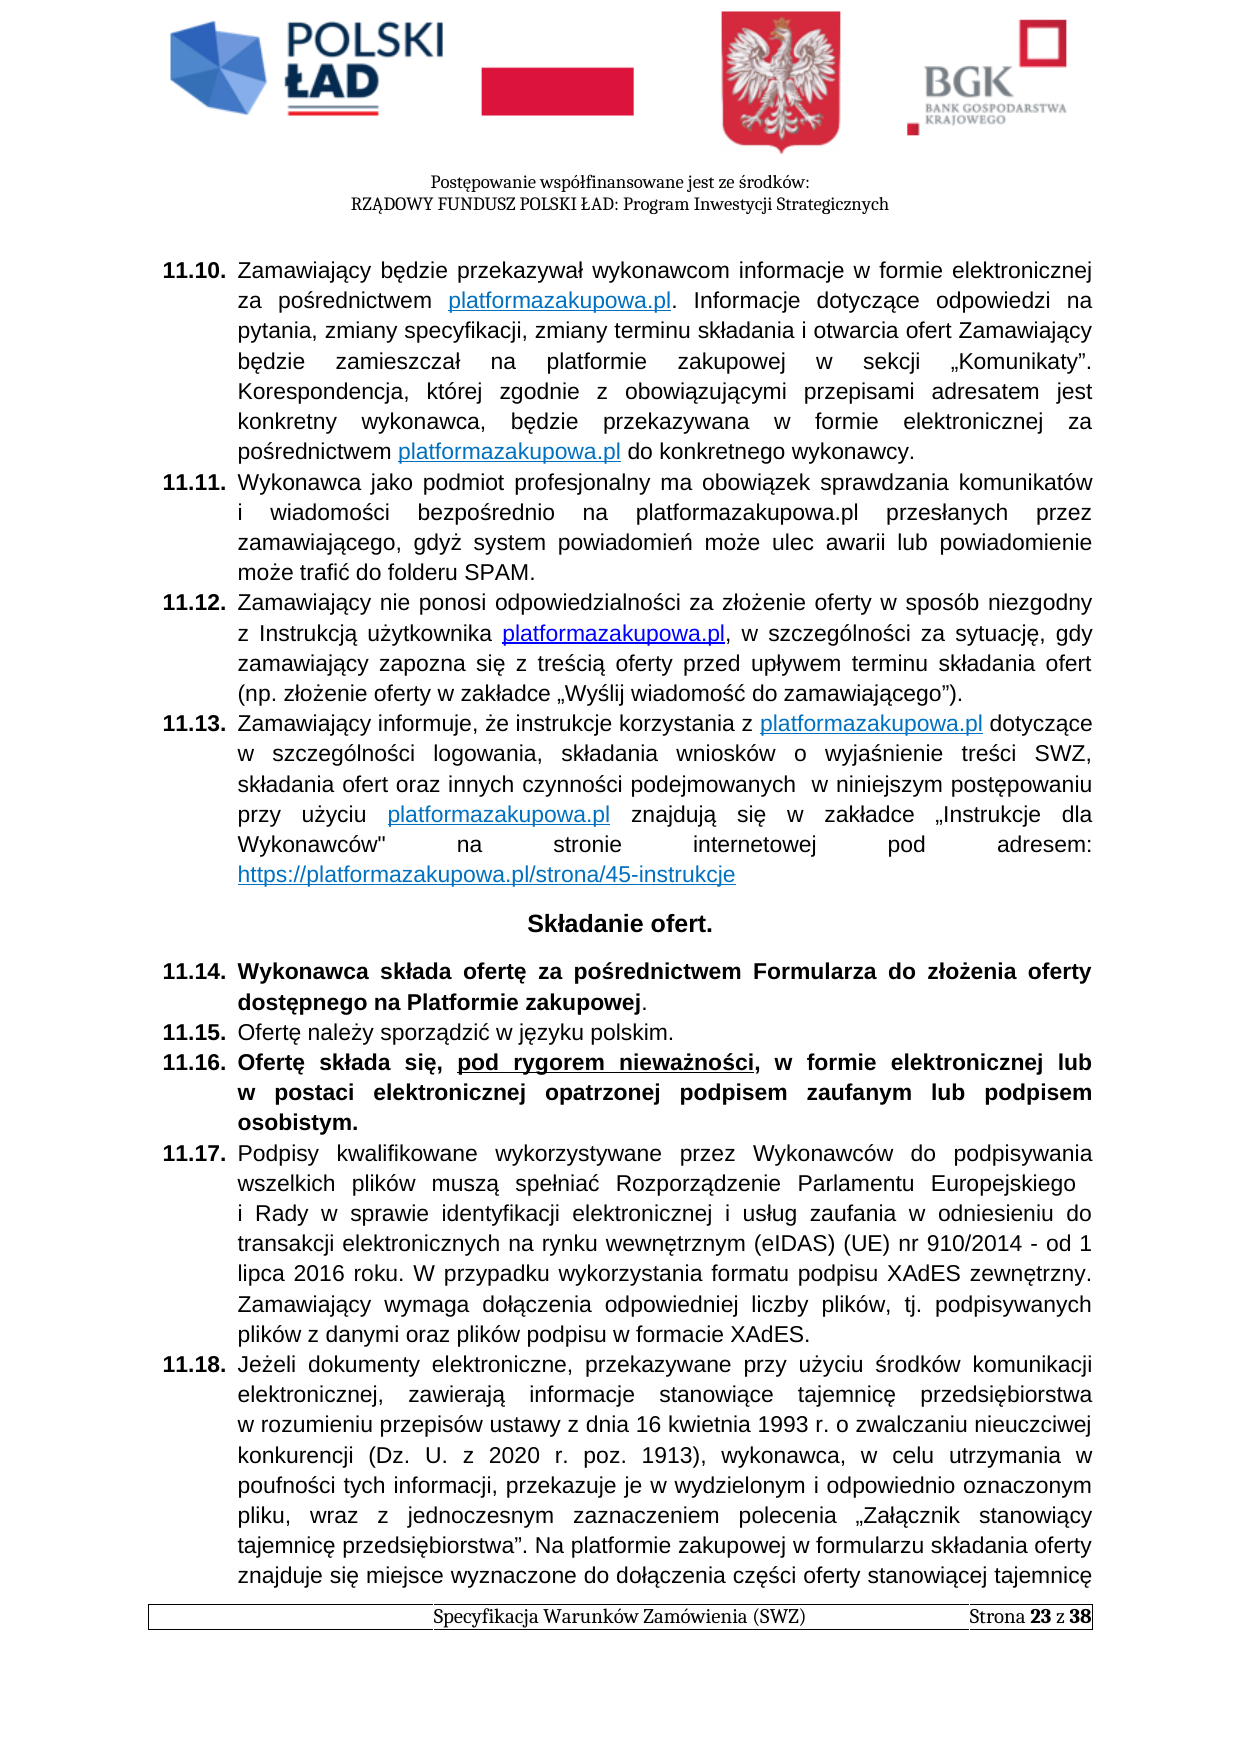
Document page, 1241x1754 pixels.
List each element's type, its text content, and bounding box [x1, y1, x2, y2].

list Ofertę należy sporządzić w języku polskim. [162, 1019, 1093, 1045]
text Składanie ofert. [148, 909, 1093, 938]
list Ofertę składa się, pod rygorem nieważności, w formie elektronicznej lub w postaci elektronicznej opatrzonej podpisem zaufanym lub podpisem osobistym. [162, 1049, 1093, 1136]
list Wykonawca jako podmiot profesjonalny ma obowiązek sprawdzania komunikatów i wiadomości bezpośrednio na platformazakupowa.pl przesłanych przez zamawiającego, gdyż system powiadomień może ulec awarii lub powiadomienie może trafić do folderu SPAM. [162, 468, 1093, 586]
list Wykonawca składa ofertę za pośrednictwem Formularza do złożenia oferty dostępnego na Platformie zakupowej. [162, 958, 1093, 1015]
list Podpisy kwalifikowane wykorzystywane przez Wykonawców do podpisywania wszelkich plików muszą spełniać Rozporządzenie Parlamentu Europejskiego i Rady w sprawie identyfikacji elektronicznej i usług zaufania w odniesieniu do transakcji elektronicznych na rynku wewnętrznym (eIDAS) (UE) nr 910/2014 - od 1 lipca 2016 roku. W przypadku wykorzystania formatu podpisu XAdES zewnętrzny. Zamawiający wymaga dołączenia odpowiedniej liczby plików, tj. podpisywanych plików z danymi oraz plików podpisu w formacie XAdES. [162, 1139, 1093, 1347]
list Zamawiający będzie przekazywał wykonawcom informacje w formie elektronicznej za pośrednictwem platformazakupowa.pl. Informacje dotyczące odpowiedzi na pytania, zmiany specyfikacji, zmiany terminu składania i otwarcia ofert Zamawiający będzie zamieszczał na platformie zakupowej w sekcji „Komunikaty”. Korespondencja, której zgodnie z obowiązującymi przepisami adresatem jest konkretny wykonawca, będzie przekazywana w formie elektronicznej za pośrednictwem platformazakupowa.pl do konkretnego wykonawcy. [162, 257, 1093, 465]
list Zamawiający nie ponosi odpowiedzialności za złożenie oferty w sposób niezgodny z Instrukcją użytkownika platformazakupowa.pl, w szczególności za sytuację, gdy zamawiający zapozna się z treścią oferty przed upływem terminu składania ofert (np. złożenie oferty w zakładce „Wyślij wiadomość do zamawiającego”). [162, 589, 1093, 706]
list Zamawiający informuje, że instrukcje korzystania z platformazakupowa.pl dotyczące w szczególności logowania, składania wniosków o wyjaśnienie treści SWZ, składania ofert oraz innych czynności podejmowanych w niniejszym postępowaniu przy użyciu platformazakupowa.pl znajdują się w zakładce „Instrukcje dla Wykonawców" na stronie internetowej pod adresem: https://platformazakupowa.pl/strona/45-instrukcje [162, 710, 1093, 888]
picture [147, 0, 1093, 172]
